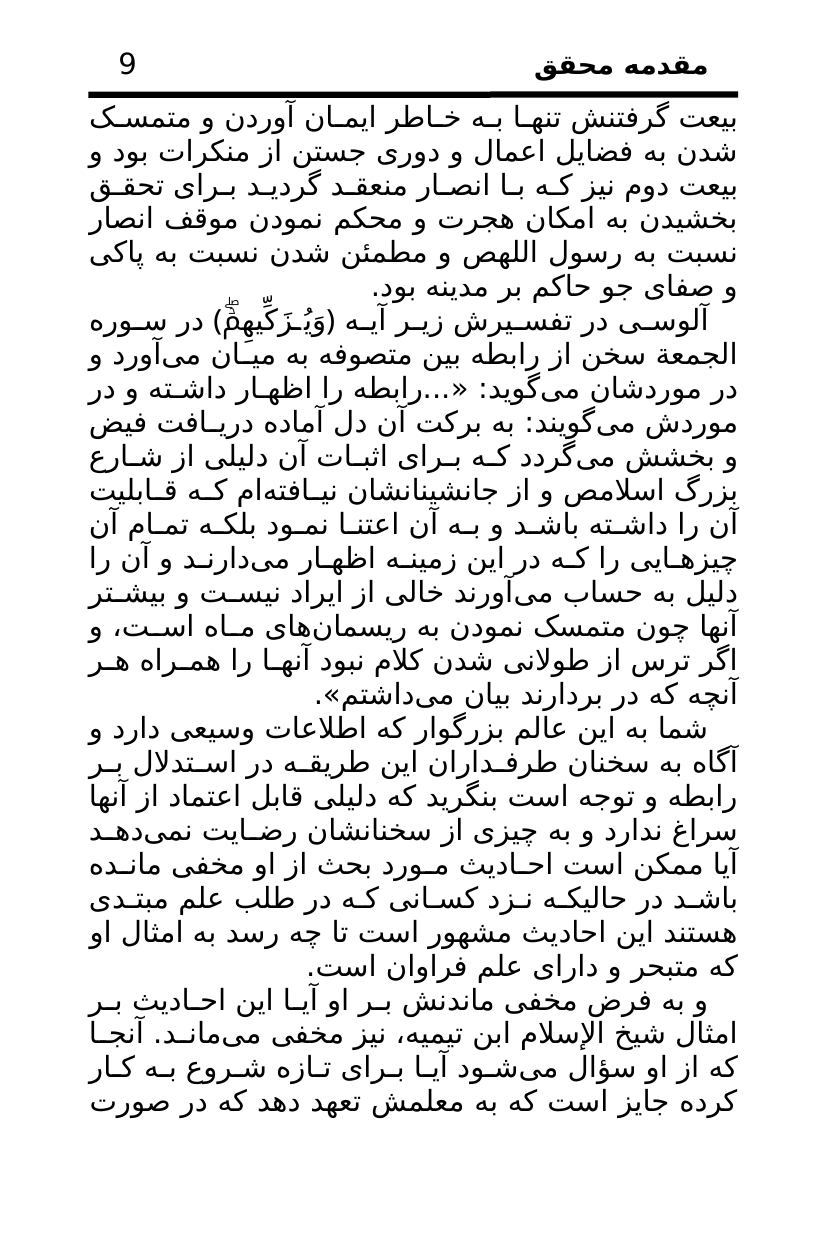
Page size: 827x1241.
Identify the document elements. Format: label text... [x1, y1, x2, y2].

text آلوسی در تفسیرش زیر آیه ﴿وَيُزَكِّيهِمۡۖ﴾ در سوره الجمعة سخن از رابطه بین متصوفه به میان می‌آورد و در موردشان می‌گوید: «...رابطه را اظهار داشته و در موردش می‌گویند: به برکت آن دل آماده دریافت فیض و بخشش می‌گردد که برای اثبات آن دلیلی از شارع بزرگ اسلامص و از جانشینانشان نیافته‌ام که قابلیت آن را داشته باشد و به آن اعتنا نمود بلکه تمام آن چیزهایی را که در این زمینه اظهار می‌دارند و آن را دلیل به حساب می‌آورند خالی از ایراد نیست و بیشتر آنها چون متمسک نمودن به ریسمان‌های ماه است، و اگر ترس از طولانی شدن کلام نبود آنها را همراه هر آنچه که در بردارند بیان می‌داشتم». [89, 304, 738, 711]
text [89, 983, 738, 1119]
text شما به این عالم بزرگوار که اطلاعات وسیعی دارد و آگاه به سخنان طرفداران این طریقه در استدلال بر رابطه و توجه است بنگرید که دلیلی قابل اعتماد از آنها سراغ ندارد و به چیزی از سخنانشان رضایت نمی‌دهد آیا ممکن است احادیث مورد بحث از او مخفی مانده باشد در حالیکه نزد کسانی که در طلب علم مبتدی هستند این احادیث مشهور است تا چه رسد به امثال او که متبحر و دارای علم فراوان است. [89, 711, 738, 983]
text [89, 100, 738, 304]
